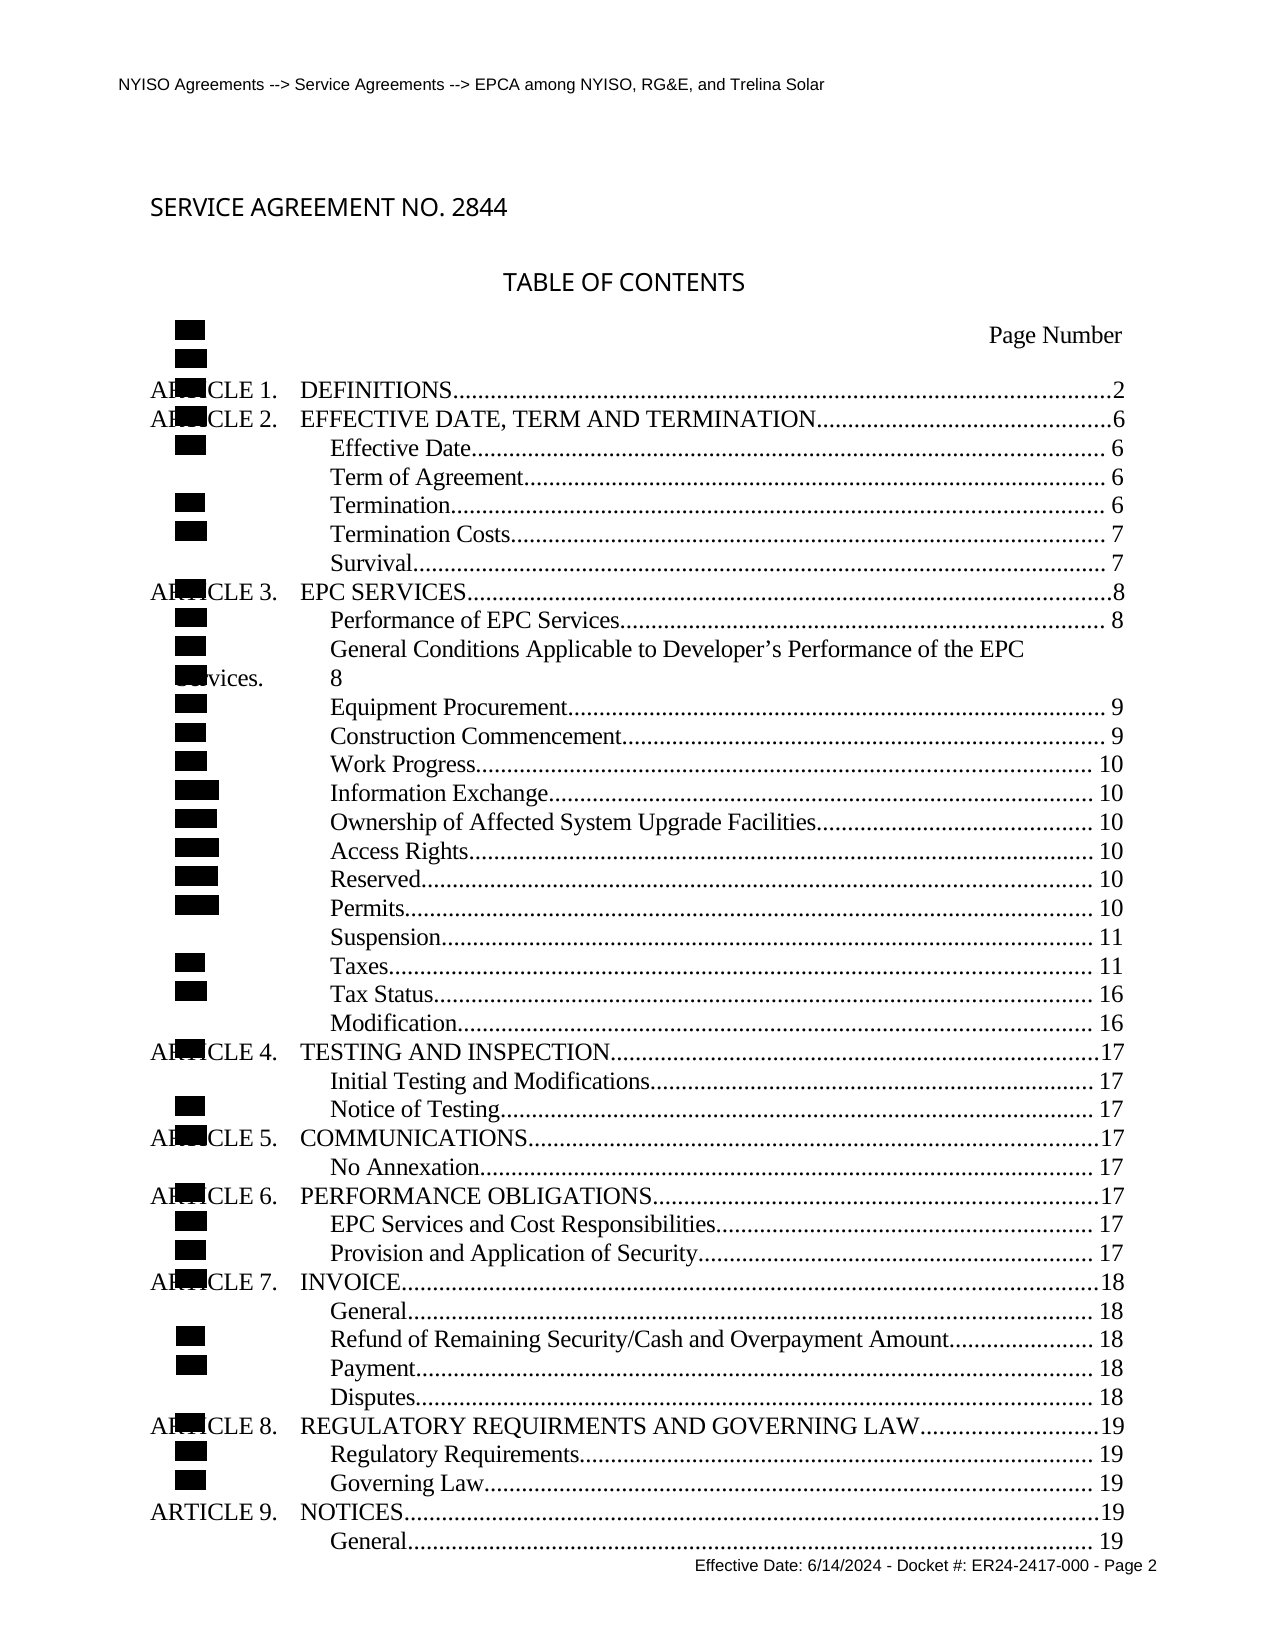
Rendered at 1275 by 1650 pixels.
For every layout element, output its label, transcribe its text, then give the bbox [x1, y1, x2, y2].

text ARTICLE 6. PERFORMANCE OBLIGATIONS 17 [150, 1181, 1275, 1210]
text Construction Commencement 9 [150, 721, 1275, 750]
text Payment 18 [150, 1354, 1275, 1382]
text ARTICLE 3. EPC SERVICES 8 [150, 577, 1275, 606]
text Reserved 10 [150, 865, 1275, 894]
text TABLE OF CONTENTS [503, 268, 1275, 297]
text Work Progress 10 [150, 750, 1275, 779]
text Disputes 18 [150, 1382, 1275, 1411]
text ARTICLE 2. EFFECTIVE DATE, TERM AND TERMINATION 6 [150, 405, 1275, 433]
text SERVICE AGREEMENT NO. 2844 [150, 193, 1275, 222]
text ARTICLE 9. NOTICES 19 [150, 1497, 1275, 1526]
text ARTICLE 7. INVOICE 18 [150, 1267, 1275, 1296]
text Services. 8 [150, 664, 1275, 692]
text No Annexation 17 [150, 1152, 1275, 1181]
text EPC Services and Cost Responsibilities 17 [150, 1210, 1275, 1239]
text ARTICLE 1. DEFINITIONS 2 [150, 376, 1275, 405]
text Page Number [988, 320, 1275, 349]
text Notice of Testing 17 [150, 1095, 1275, 1124]
text General 19 [150, 1526, 1275, 1555]
text ARTICLE 8. REGULATORY REQUIRMENTS AND GOVERNING LAW 19 [150, 1411, 1275, 1440]
text Performance of EPC Services 8 [150, 606, 1275, 635]
text Effective Date 6 [150, 433, 1275, 462]
picture [175, 320, 205, 340]
text Tax Status 16 [150, 980, 1275, 1009]
text ARTICLE 4. TESTING AND INSPECTION 17 [150, 1037, 1275, 1066]
text Taxes 11 [150, 951, 1275, 980]
text Initial Testing and Modifications 17 [150, 1066, 1275, 1095]
text Ownership of Affected System Upgrade Facilities 10 [150, 807, 1275, 836]
text Termination Costs 7 [150, 520, 1275, 548]
text Provision and Application of Security 17 [150, 1239, 1275, 1267]
text Suspension 11 [150, 922, 1275, 951]
text Term of Agreement 6 [150, 462, 1275, 491]
text Information Exchange 10 [150, 779, 1275, 807]
text Refund of Remaining Security/Cash and Overpayment Amount 18 [150, 1325, 1275, 1354]
text Access Rights 10 [150, 836, 1275, 865]
text ARTICLE 5. COMMUNICATIONS 17 [150, 1124, 1275, 1152]
text General Conditions Applicable to Developer’s Performance of the EPC [150, 635, 1275, 664]
text Permits 10 [150, 894, 1275, 922]
picture [175, 349, 207, 368]
text Modification 16 [150, 1009, 1275, 1037]
text Termination 6 [150, 491, 1275, 520]
text Governing Law 19 [150, 1469, 1275, 1497]
text Regulatory Requirements 19 [150, 1440, 1275, 1469]
text Equipment Procurement 9 [150, 692, 1275, 721]
text General 18 [150, 1296, 1275, 1325]
text Survival 7 [150, 548, 1275, 577]
